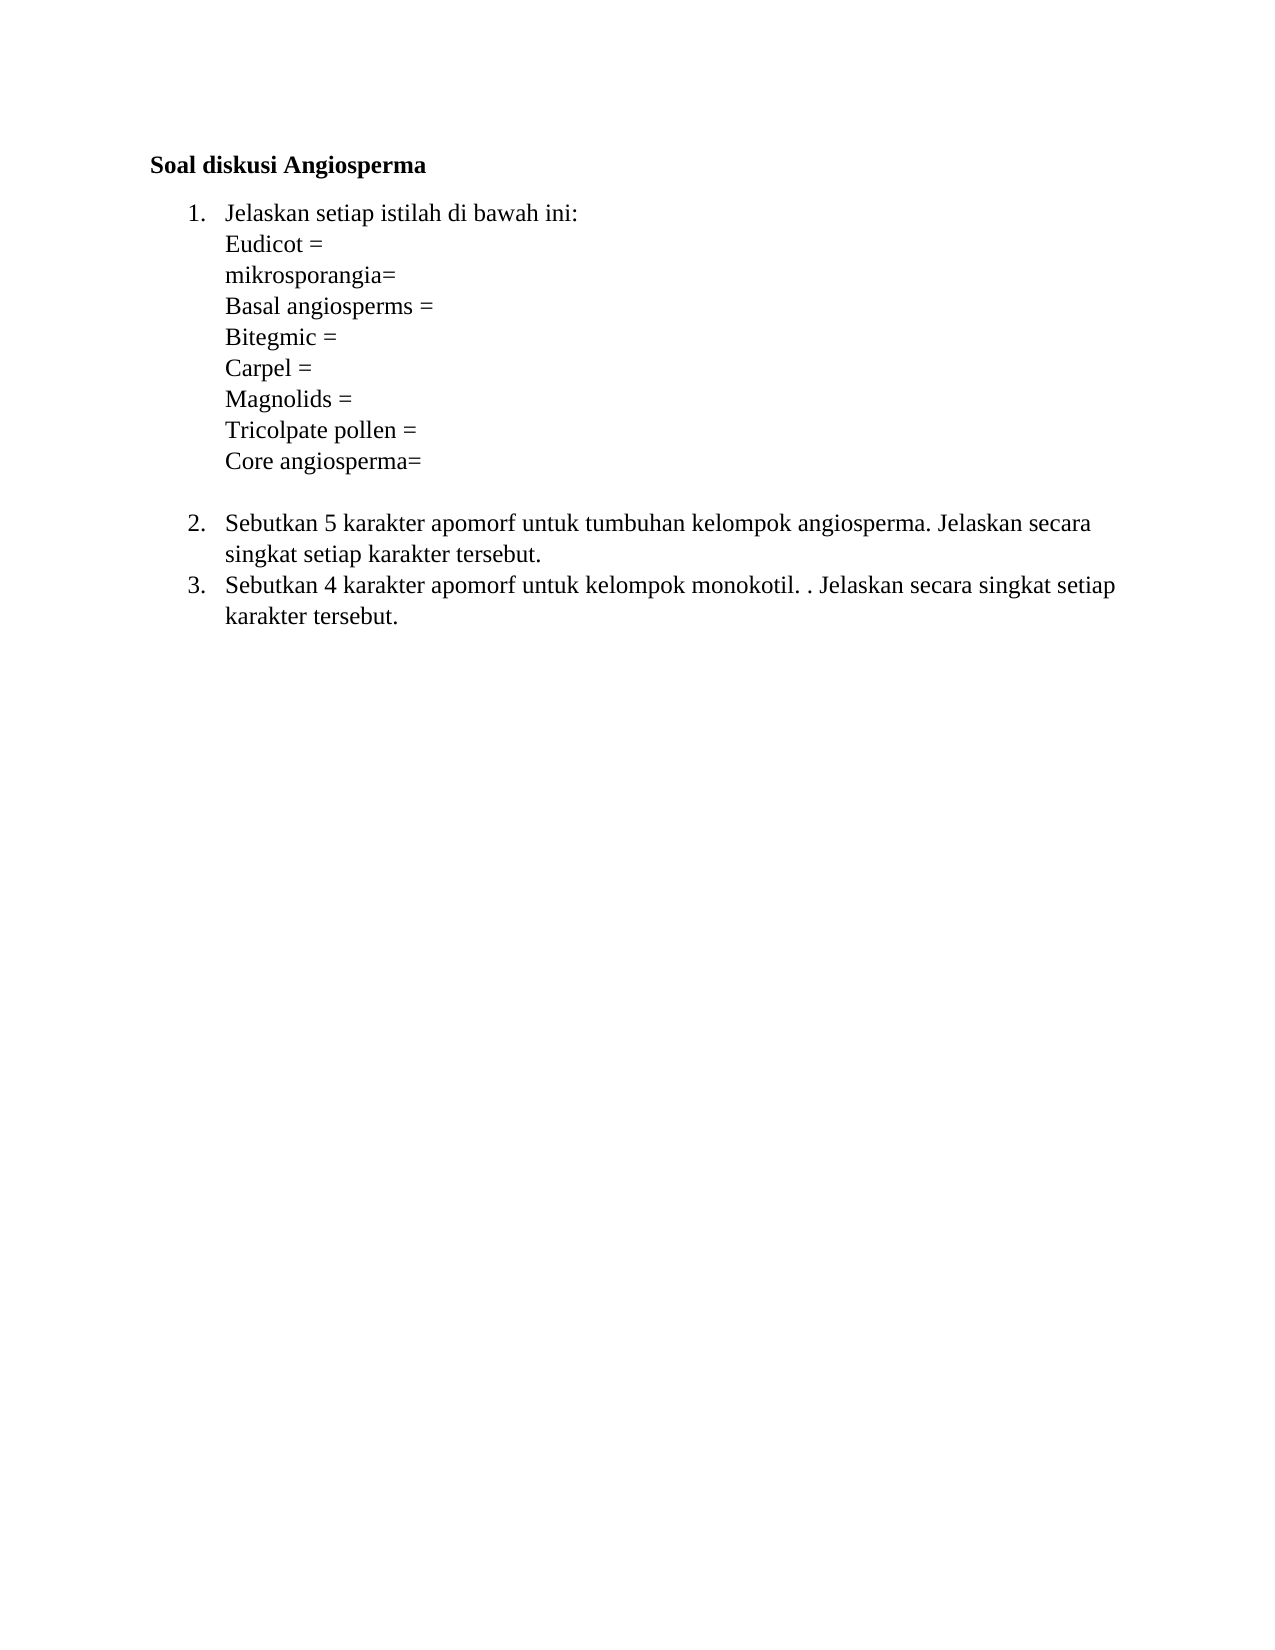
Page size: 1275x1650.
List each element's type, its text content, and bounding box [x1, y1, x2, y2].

list Bitegmic = [225, 322, 1125, 351]
text Soal diskusi Angiosperma [150, 150, 1125, 179]
list Jelaskan setiap istilah di bawah ini: [187, 198, 1125, 226]
list Tricolpate pollen = [225, 415, 1125, 444]
list Core angiosperma= [225, 446, 1125, 475]
list Sebutkan 4 karakter apomorf untuk kelompok monokotil. . Jelaskan secara singkat setiap karakter tersebut. [187, 570, 1125, 630]
list mikrosporangia= [225, 260, 1125, 288]
list Magnolids = [225, 384, 1125, 413]
list Carpel = [225, 353, 1125, 382]
list Basal angiosperms = [225, 291, 1125, 319]
list Eudicot = [225, 229, 1125, 257]
list Sebutkan 5 karakter apomorf untuk tumbuhan kelompok angiosperma. Jelaskan secara singkat setiap karakter tersebut. [187, 508, 1125, 568]
